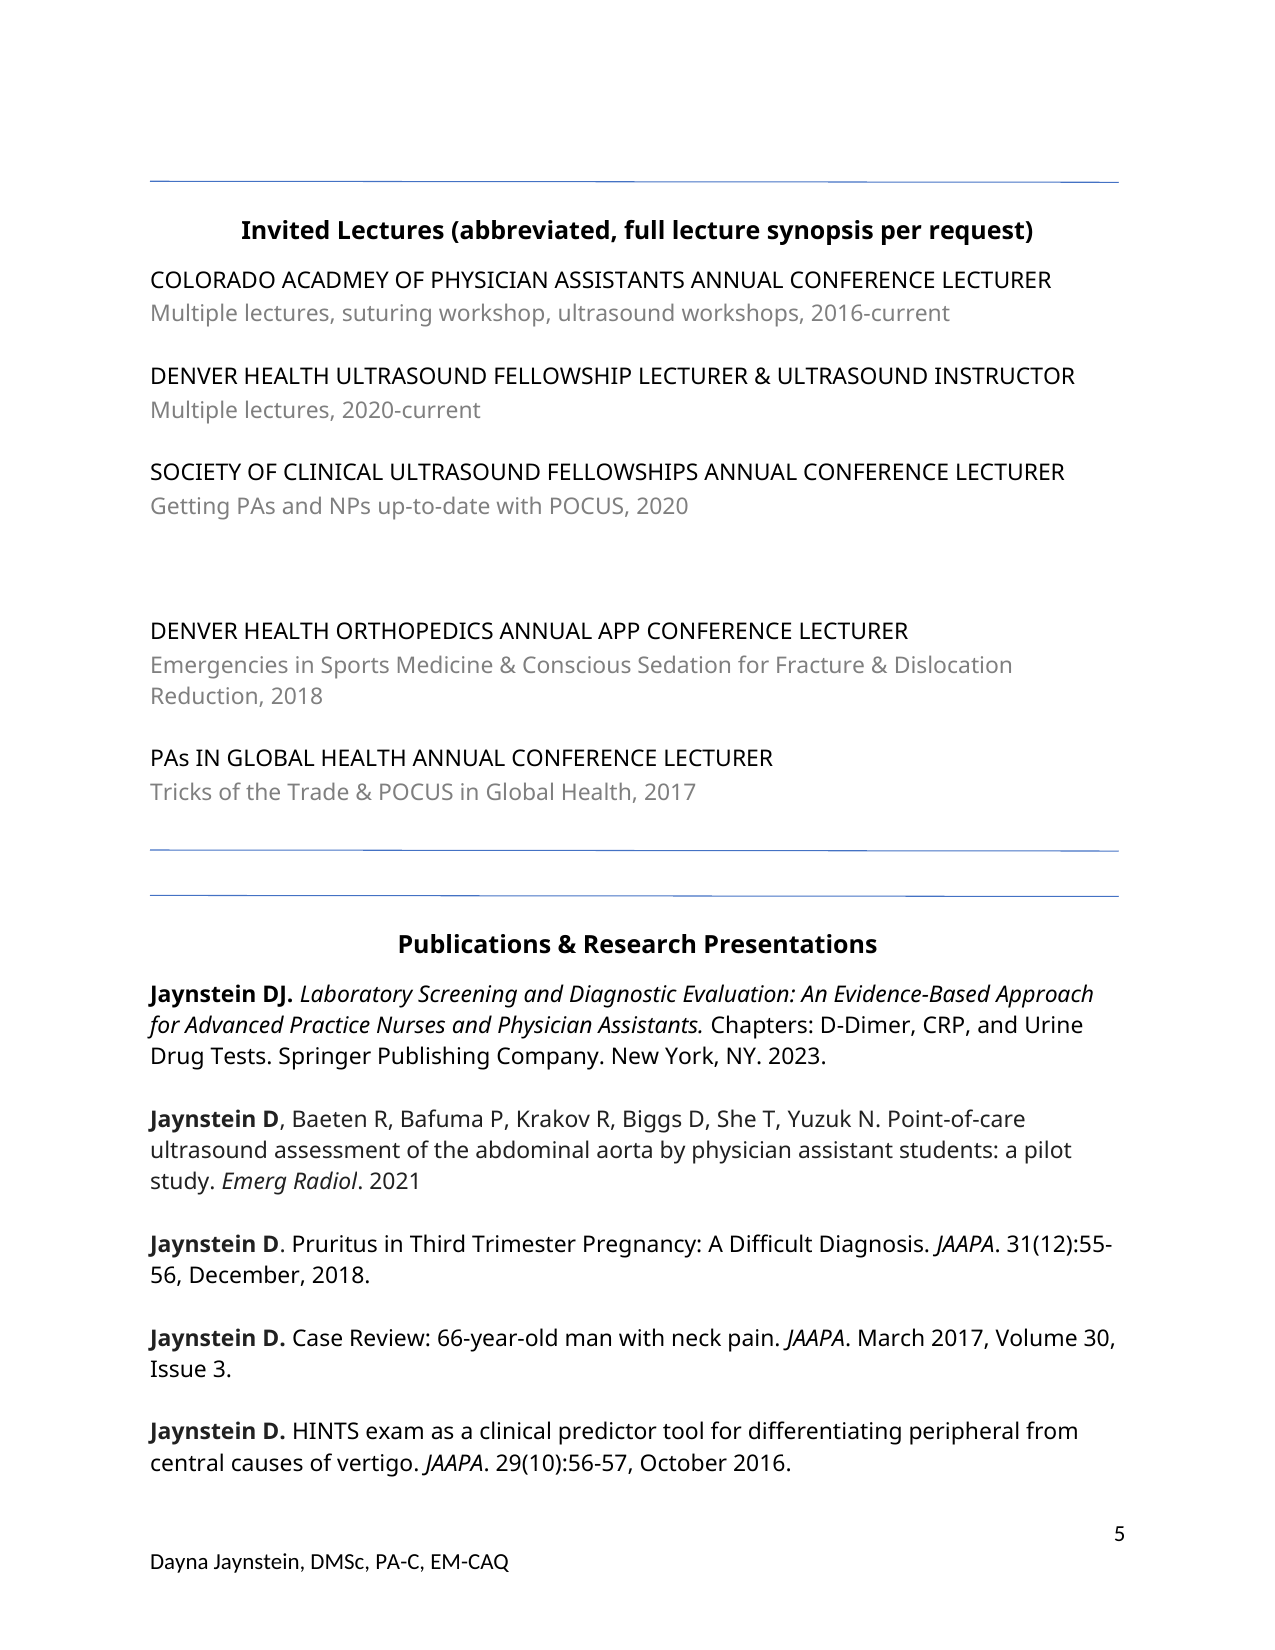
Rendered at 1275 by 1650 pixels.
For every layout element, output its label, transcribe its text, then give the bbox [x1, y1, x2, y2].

text Tricks of the Trade & POCUS in Global Health, 2017 [150, 776, 1125, 807]
text Jaynstein D, Baeten R, Bafuma P, Krakov R, Biggs D, She T, Yuzuk N. Point-of-care ultrasound assessment of the abdominal aorta by physician assistant students: a pilot study. Emerg Radiol. 2021 [422, 1103, 1125, 1197]
text Emergencies in Sports Medicine & Conscious Sedation for Fracture & Dislocation Reduction, 2018 [150, 649, 1125, 711]
text Invited Lectures (abbreviated, full lecture synopsis per request) [150, 212, 1125, 247]
text PAs IN GLOBAL HEALTH ANNUAL CONFERENCE LECTURER [150, 742, 1125, 774]
text Multiple lectures, 2020-current [150, 394, 1125, 425]
text SOCIETY OF CLINICAL ULTRASOUND FELLOWSHIPS ANNUAL CONFERENCE LECTURER [150, 456, 1125, 487]
text COLORADO ACADMEY OF PHYSICIAN ASSISTANTS ANNUAL CONFERENCE LECTURER [150, 264, 1125, 295]
text Jaynstein D. Case Review: 66-year-old man with neck pain. JAAPA. March 2017, Volume 30, Issue 3. [150, 1322, 1125, 1384]
text Multiple lectures, suturing workshop, ultrasound workshops, 2016-current [150, 297, 1125, 329]
text Jaynstein D. HINTS exam as a clinical predictor tool for differentiating peripheral from central causes of vertigo. JAAPA. 29(10):56-57, October 2016. [150, 1415, 1125, 1478]
text Publications & Research Presentations [150, 927, 1125, 961]
text DENVER HEALTH ORTHOPEDICS ANNUAL APP CONFERENCE LECTURER [150, 615, 1125, 646]
text Jaynstein D. Pruritus in Third Trimester Pregnancy: A Difficult Diagnosis. JAAPA. 31(12):55-56, December, 2018. [150, 1228, 1125, 1290]
text Getting PAs and NPs up-to-date with POCUS, 2020 [150, 490, 1125, 521]
text DENVER HEALTH ULTRASOUND FELLOWSHIP LECTURER & ULTRASOUND INSTRUCTOR [150, 360, 1125, 391]
text Jaynstein DJ. Laboratory Screening and Diagnostic Evaluation: An Evidence-Based Approach for Advanced Practice Nurses and Physician Assistants. Chapters: D-Dimer, CRP, and Urine Drug Tests. Springer Publishing Company. New York, NY. 2023. [150, 978, 1125, 1072]
